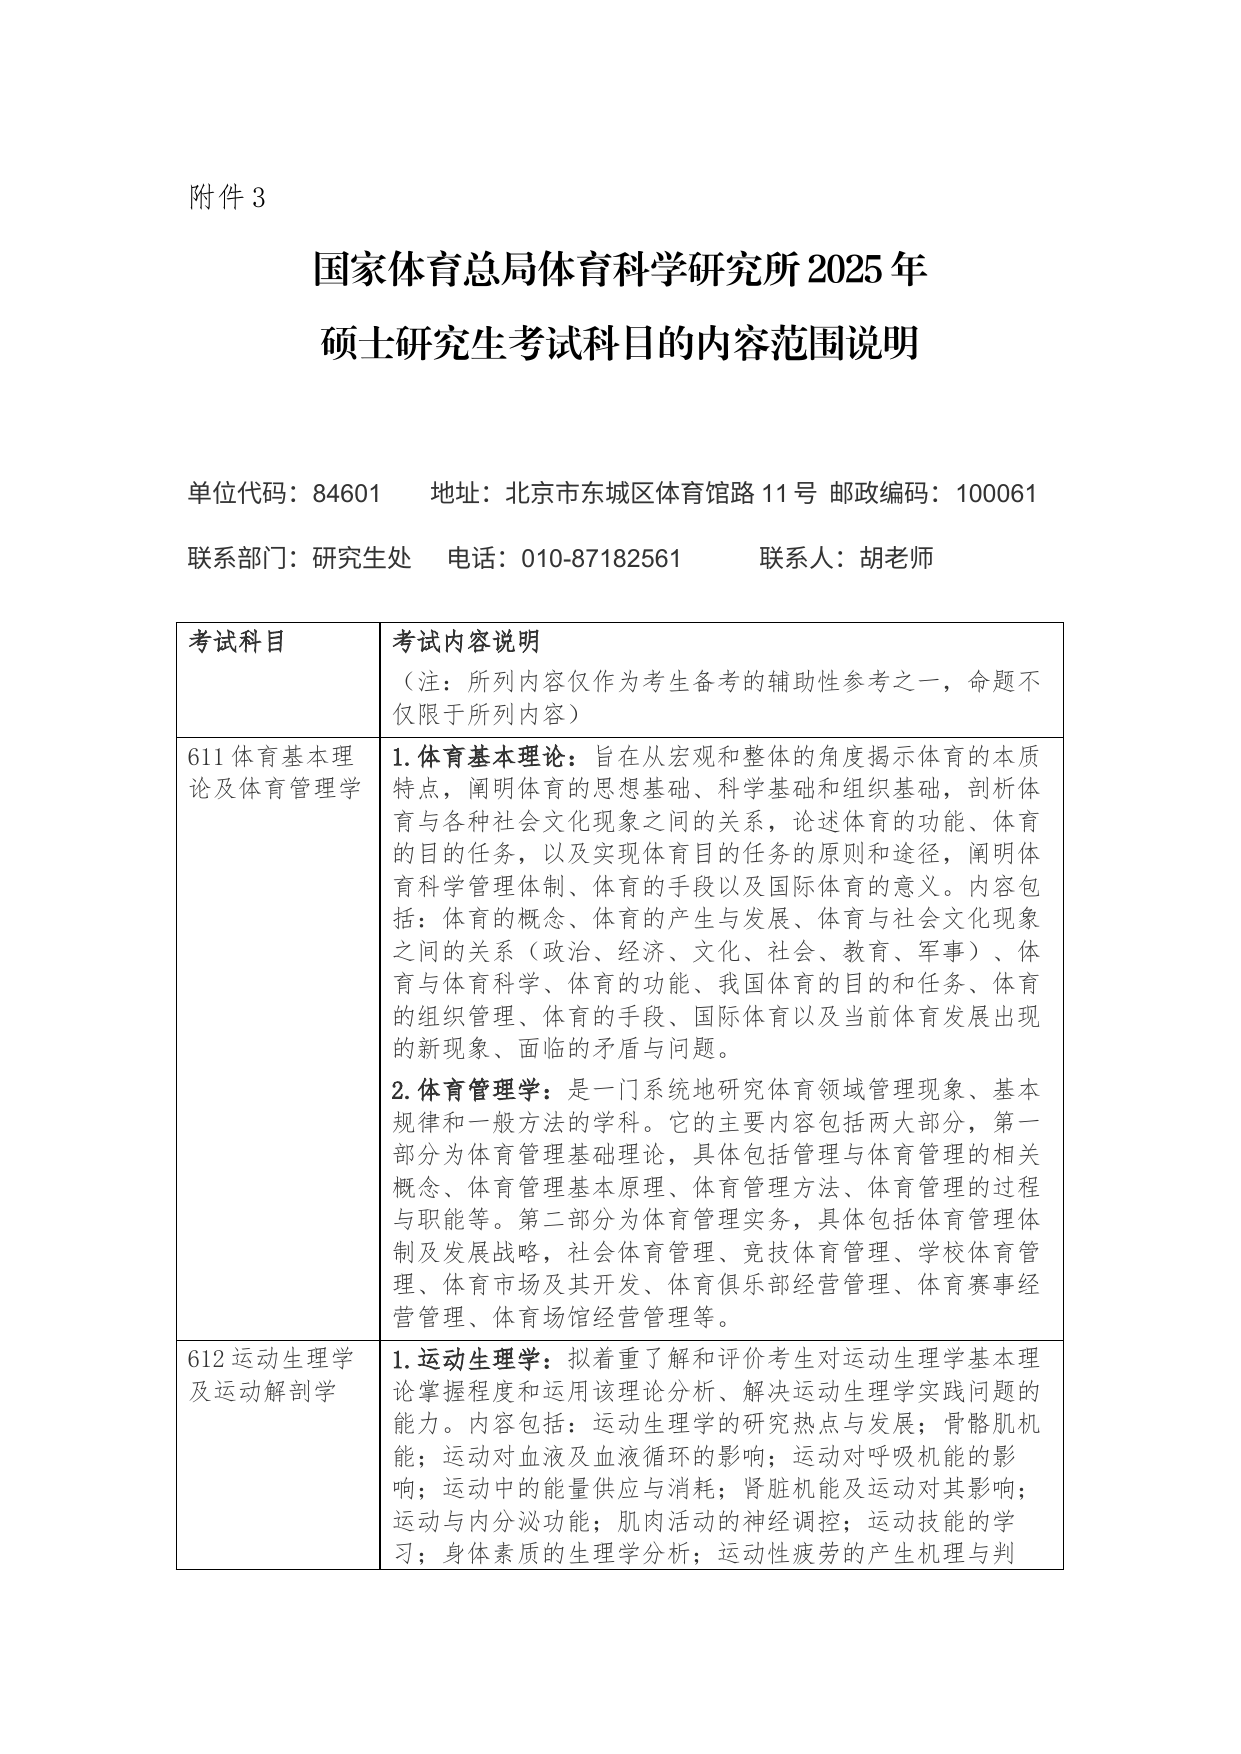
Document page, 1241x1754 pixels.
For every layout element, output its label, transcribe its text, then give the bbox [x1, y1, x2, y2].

table_cell 612运动生理学及运动解剖学 [177, 1341, 379, 1568]
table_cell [381, 1341, 1063, 1568]
text 附件3 [187, 162, 1053, 227]
text 单位代码：84601 地址：北京市东城区体育馆路11号 邮政编码：100061 [187, 459, 1053, 524]
table_header 考试内容说明 （注：所列内容仅作为考生备考的辅助性参考之一，命题不仅限于所列内容） [381, 623, 1063, 737]
table_cell 1.体育基本理论：旨在从宏观和整体的角度揭示体育的本质特点，阐明体育的思想基础、科学基础和组织基础，剖析体育与各种社会文化现象之间的关系，论述体育的功能、体育的目的任务，以及实现体育目的任务的原则和途径，阐明体育科学管理体制、体育的手段以及国际体育的意义。内容包括：体育的概念、体育的产生与发展、体育与社会文化现象之间的关系（政治、经济、文化、社会、教育、军事）、体育与体育科学、体育的功能、我国体育的目的和任务、体育的组织管理、体育的手段、国际体育以及当前体育发展出现的新现象、面临的矛盾与问题。 2.体育管理学：是一门系统地研究体育领域管理现象、基本规律和一般方法的学科。它的主要内容包括两大部分，第一部分为体育管理基础理论，具体包括管理与体育管理的相关概念、体育管理基本原理、体育管理方法、体育管理的过程与职能等。第二部分为体育管理实务，具体包括体育管理体制及发展战略，社会体育管理、竞技体育管理、学校体育管理、体育市场及其开发、体育俱乐部经营管理、体育赛事经营管理、体育场馆经营管理等。 [381, 738, 1063, 1340]
table_header 考试科目 [177, 623, 379, 737]
text 硕士研究生考试科目的内容范围说明 [187, 313, 1053, 378]
text 国家体育总局体育科学研究所2025年 [187, 239, 1053, 304]
table_cell 611体育基本理论及体育管理学 [177, 738, 379, 1340]
text 联系部门：研究生处 电话：010-87182561 联系人：胡老师 [187, 524, 1053, 589]
